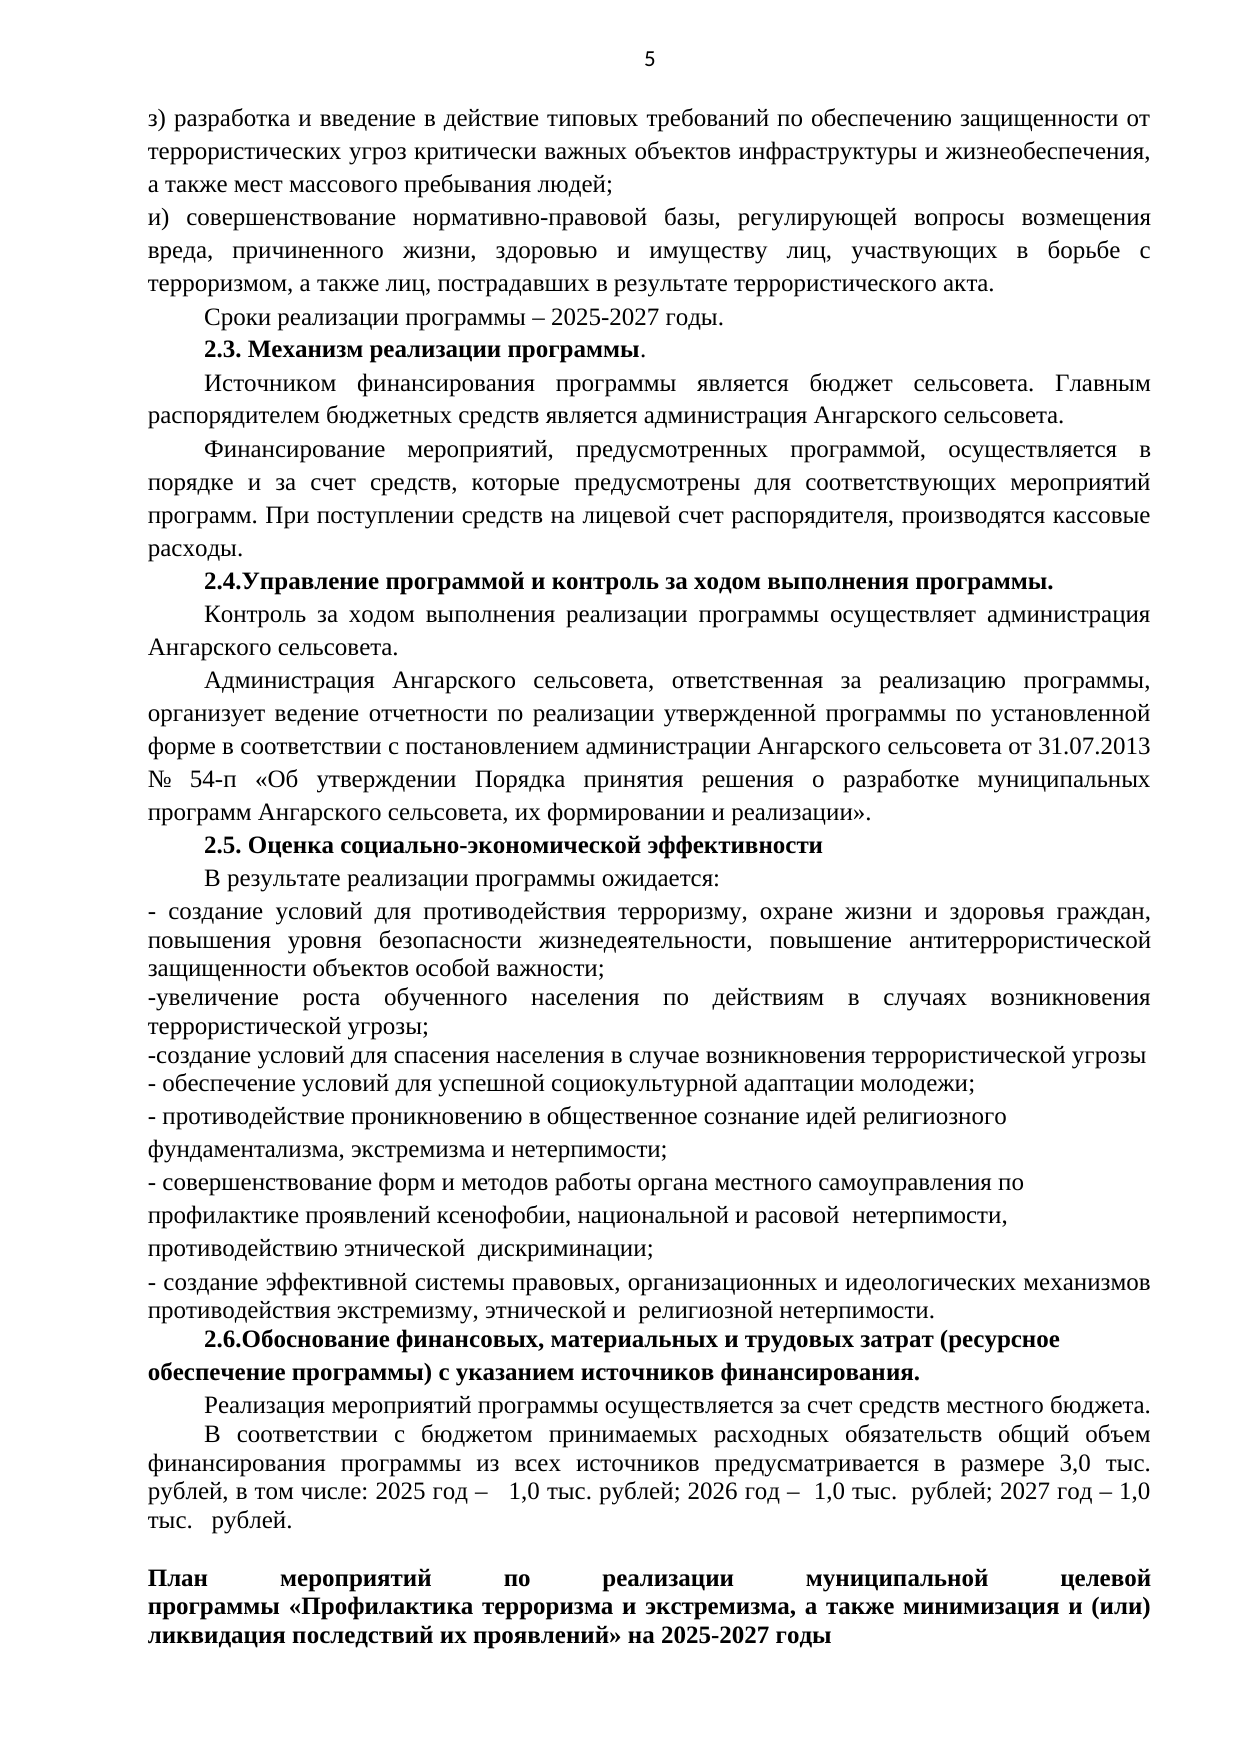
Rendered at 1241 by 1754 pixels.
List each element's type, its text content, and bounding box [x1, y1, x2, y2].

text В соответствии с бюджетом принимаемых расходных обязательств общий объем финансирования программы из всех источников предусматривается в размере 3,0 тыс. рублей, в том числе: 2025 год – 1,0 тыс. рублей; 2026 год – 1,0 тыс. рублей; 2027 год – 1,0 тыс. рублей. [148, 1419, 1152, 1534]
text 2.4.Управление программой и контроль за ходом выполнения программы. [148, 566, 1152, 594]
text - создание условий для противодействия терроризму, охране жизни и здоровья граждан, повышения уровня безопасности жизнедеятельности, повышение антитеррористической защищенности объектов особой важности; [148, 896, 1152, 982]
text 2.6.Обоснование финансовых, материальных и трудовых затрат (ресурсное обеспечение программы) с указанием источников финансирования. [148, 1324, 1152, 1386]
text -создание условий для спасения населения в случае возникновения террористической угрозы [148, 1040, 1152, 1068]
title План мероприятий по реализации муниципальной целевой программы «Профилактика терроризма и экстремизма, а также минимизация и (или) ликвидация последствий их проявлений» на 2025-2027 годы [148, 1563, 1152, 1649]
text - обеспечение условий для успешной социокультурной адаптации молодежи; [148, 1068, 1152, 1097]
text и) совершенствование нормативно-правовой базы, регулирующей вопросы возмещения вреда, причиненного жизни, здоровью и имуществу лиц, участвующих в борьбе с терроризмом, а также лиц, пострадавших в результате террористического акта. [148, 202, 1152, 297]
text - совершенствование форм и методов работы органа местного самоуправления по профилактике проявлений ксенофобии, национальной и расовой нетерпимости, противодействию этнической дискриминации; [148, 1167, 1152, 1262]
text 2.5. Оценка социально-экономической эффективности [148, 830, 1152, 859]
text - противодействие проникновению в общественное сознание идей религиозного фундаментализма, экстремизма и нетерпимости; [148, 1101, 1152, 1163]
text Администрация Ангарского сельсовета, ответственная за реализацию программы, организует ведение отчетности по реализации утвержденной программы по установленной форме в соответствии с постановлением администрации Ангарского сельсовета от 31.07.2013 № 54-п «Об утверждении Порядка принятия решения о разработке муниципальных программ Ангарского сельсовета, их формировании и реализации». [148, 665, 1152, 826]
text Сроки реализации программы – 2025-2027 годы. [148, 302, 1152, 330]
text Контроль за ходом выполнения реализации программы осуществляет администрация Ангарского сельсовета. [148, 599, 1152, 661]
text В результате реализации программы ожидается: [148, 863, 1152, 892]
text -увеличение роста обученного населения по действиям в случаях возникновения террористической угрозы; [148, 982, 1152, 1040]
text 2.3. Механизм реализации программы. [148, 334, 1152, 363]
text Реализация мероприятий программы осуществляется за счет средств местного бюджета. [148, 1390, 1152, 1419]
text - создание эффективной системы правовых, организационных и идеологических механизмов противодействия экстремизму, этнической и религиозной нетерпимости. [148, 1267, 1152, 1324]
text з) разработка и введение в действие типовых требований по обеспечению защищенности от террористических угроз критически важных объектов инфраструктуры и жизнеобеспечения, а также мест массового пребывания людей; [148, 103, 1152, 198]
text Источником финансирования программы является бюджет сельсовета. Главным распорядителем бюджетных средств является администрация Ангарского сельсовета. [148, 368, 1152, 429]
text Финансирование мероприятий, предусмотренных программой, осуществляется в порядке и за счет средств, которые предусмотрены для соответствующих мероприятий программ. При поступлении средств на лицевой счет распорядителя, производятся кассовые расходы. [148, 434, 1152, 561]
